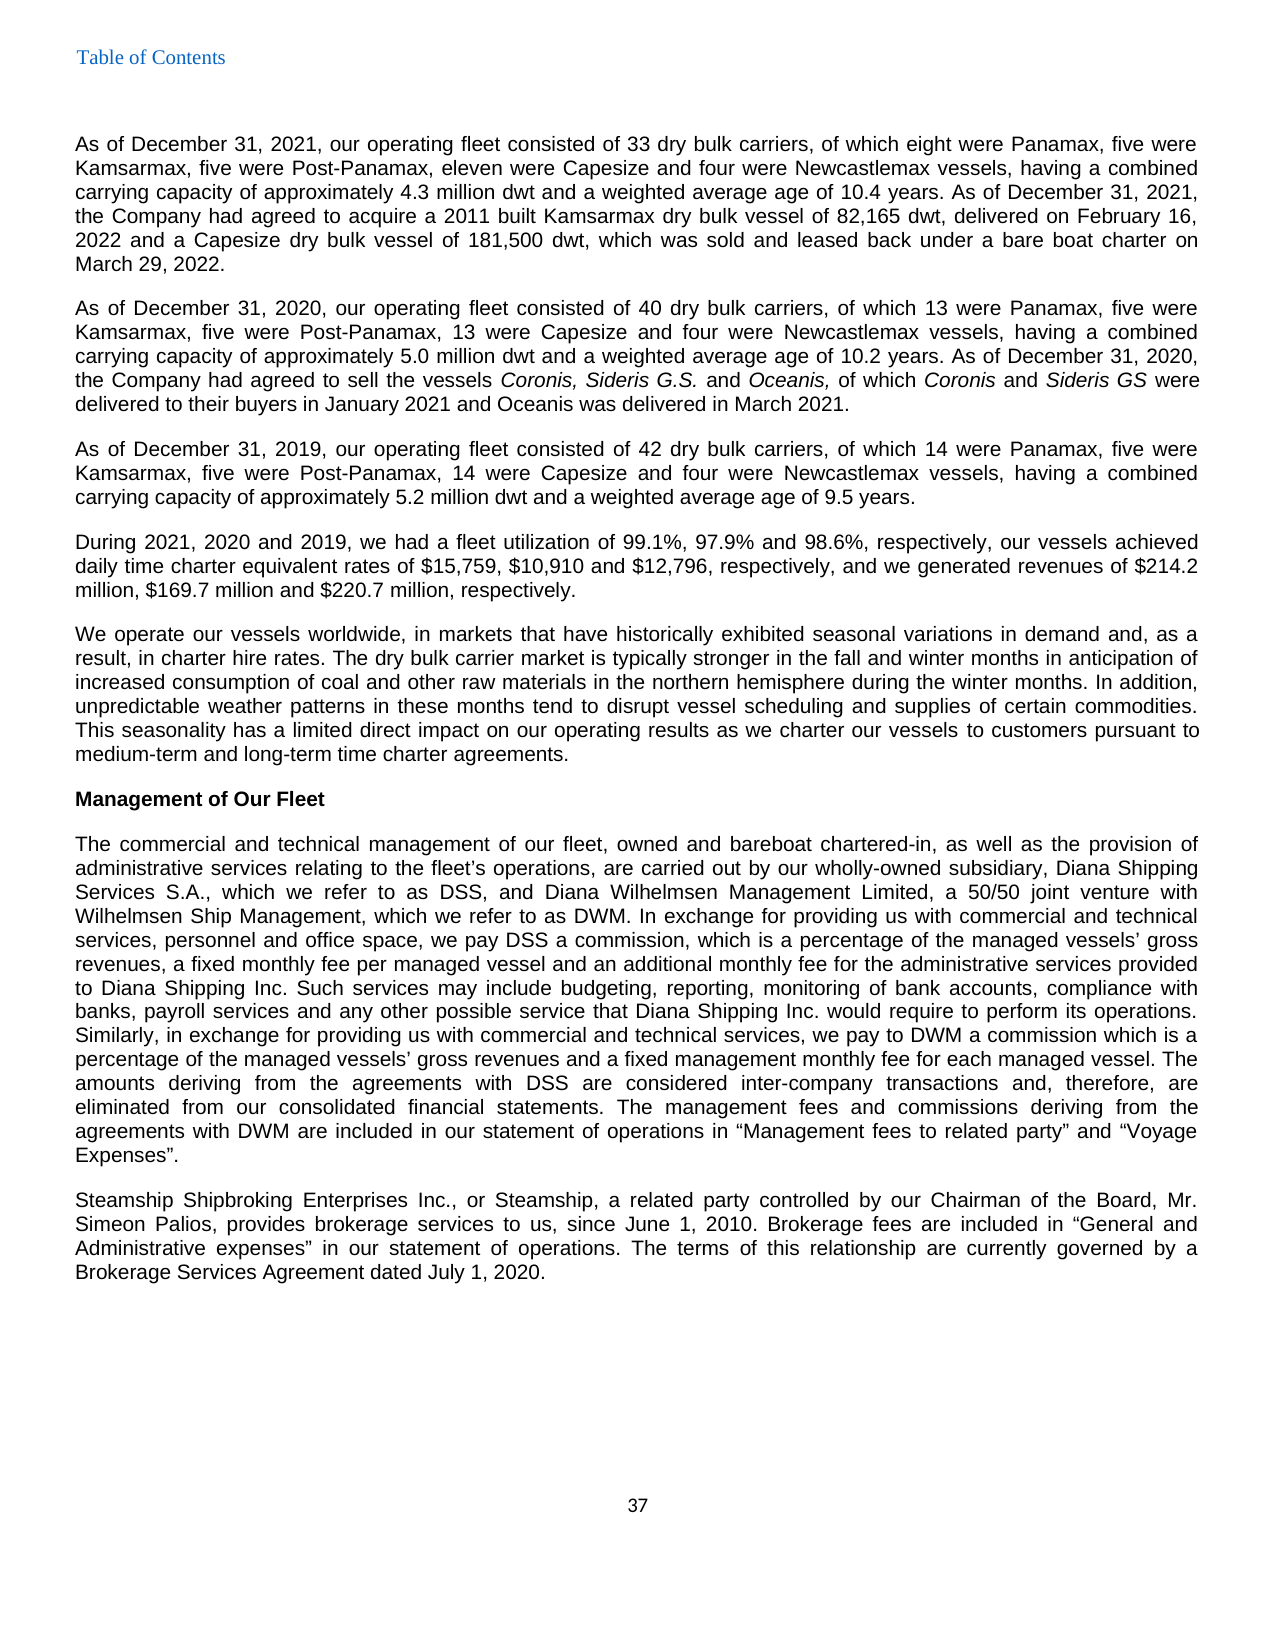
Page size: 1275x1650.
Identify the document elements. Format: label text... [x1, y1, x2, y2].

text As of December 31, 2020, our operating fleet consisted of 40 dry bulk carriers, of which 13 were Panamax, five were Kamsarmax, five were Post-Panamax, 13 were Capesize and four were Newcastlemax vessels, having a combined carrying capacity of approximately 5.0 million dwt and a weighted average age of 10.2 years. As of December 31, 2020, the Company had agreed to sell the vessels Coronis, Sideris G.S. and Oceanis, of which Coronis and Sideris GS were delivered to their buyers in January 2021 and Oceanis was delivered in March 2021. [75, 296, 1200, 416]
text As of December 31, 2019, our operating fleet consisted of 42 dry bulk carriers, of which 14 were Panamax, five were Kamsarmax, five were Post-Panamax, 14 were Capesize and four were Newcastlemax vessels, having a combined carrying capacity of approximately 5.2 million dwt and a weighted average age of 9.5 years. [75, 437, 1200, 509]
text Management of Our Fleet [75, 787, 1200, 811]
text During 2021, 2020 and 2019, we had a fleet utilization of 99.1%, 97.9% and 98.6%, respectively, our vessels achieved daily time charter equivalent rates of $15,759, $10,910 and $12,796, respectively, and we generated revenues of $214.2 million, $169.7 million and $220.7 million, respectively. [75, 529, 1200, 601]
text We operate our vessels worldwide, in markets that have historically exhibited seasonal variations in demand and, as a result, in charter hire rates. The dry bulk carrier market is typically stronger in the fall and winter months in anticipation of increased consumption of coal and other raw materials in the northern hemisphere during the winter months. In addition, unpredictable weather patterns in these months tend to disrupt vessel scheduling and supplies of certain commodities. This seasonality has a limited direct impact on our operating results as we charter our vessels to customers pursuant to medium-term and long-term time charter agreements. [75, 622, 1200, 766]
text Steamship Shipbroking Enterprises Inc., or Steamship, a related party controlled by our Chairman of the Board, Mr. Simeon Palios, provides brokerage services to us, since June 1, 2010. Brokerage fees are included in “General and Administrative expenses” in our statement of operations. The terms of this relationship are currently governed by a Brokerage Services Agreement dated July 1, 2020. [75, 1188, 1200, 1284]
text The commercial and technical management of our fleet, owned and bareboat chartered-in, as well as the provision of administrative services relating to the fleet’s operations, are carried out by our wholly-owned subsidiary, Diana Shipping Services S.A., which we refer to as DSS, and Diana Wilhelmsen Management Limited, a 50/50 joint venture with Wilhelmsen Ship Management, which we refer to as DWM. In exchange for providing us with commercial and technical services, personnel and office space, we pay DSS a commission, which is a percentage of the managed vessels’ gross revenues, a fixed monthly fee per managed vessel and an additional monthly fee for the administrative services provided to Diana Shipping Inc. Such services may include budgeting, reporting, monitoring of bank accounts, compliance with banks, payroll services and any other possible service that Diana Shipping Inc. would require to perform its operations. Similarly, in exchange for providing us with commercial and technical services, we pay to DWM a commission which is a percentage of the managed vessels’ gross revenues and a fixed management monthly fee for each managed vessel. The amounts deriving from the agreements with DSS are considered inter-company transactions and, therefore, are eliminated from our consolidated financial statements. The management fees and commissions deriving from the agreements with DWM are included in our statement of operations in “Management fees to related party” and “Voyage Expenses”. [75, 832, 1200, 1167]
text As of December 31, 2021, our operating fleet consisted of 33 dry bulk carriers, of which eight were Panamax, five were Kamsarmax, five were Post-Panamax, eleven were Capesize and four were Newcastlemax vessels, having a combined carrying capacity of approximately 4.3 million dwt and a weighted average age of 10.4 years. As of December 31, 2021, the Company had agreed to acquire a 2011 built Kamsarmax dry bulk vessel of 82,165 dwt, delivered on February 16, 2022 and a Capesize dry bulk vessel of 181,500 dwt, which was sold and leased back under a bare boat charter on March 29, 2022. [75, 132, 1200, 275]
